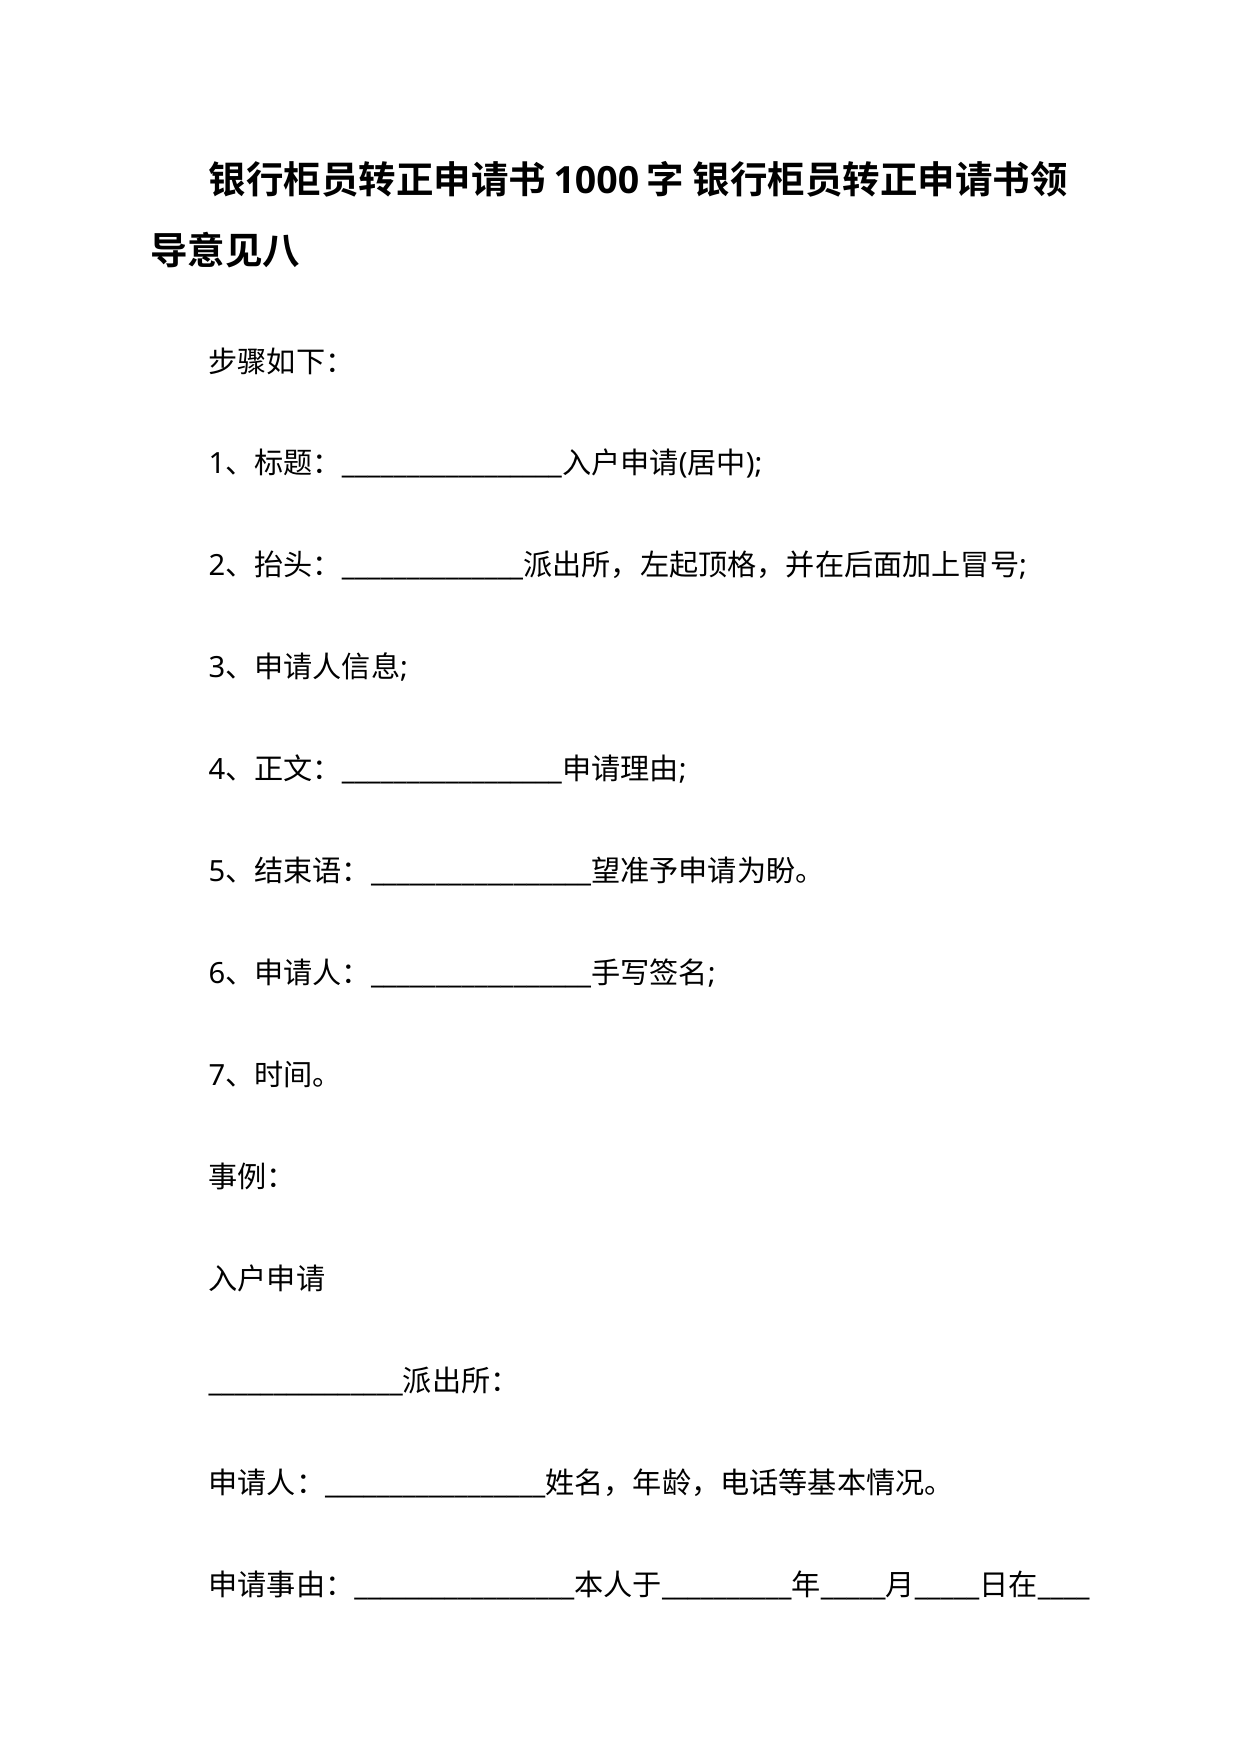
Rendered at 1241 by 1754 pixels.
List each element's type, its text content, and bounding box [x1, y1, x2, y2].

text 入户申请 [150, 1256, 1090, 1298]
text 4、正文：_________________申请理由; [150, 746, 1090, 788]
text 5、结束语：_________________望准予申请为盼。 [150, 848, 1090, 890]
text 步骤如下： [150, 338, 1090, 380]
text 3、申请人信息; [150, 644, 1090, 686]
text 1、标题：_________________入户申请(居中); [150, 440, 1090, 482]
text 银行柜员转正申请书1000字 银行柜员转正申请书领导意见八 [150, 150, 1090, 275]
text 6、申请人：_________________手写签名; [150, 950, 1090, 992]
text 事例： [150, 1154, 1090, 1196]
text 申请人：_________________姓名，年龄，电话等基本情况。 [150, 1459, 1090, 1502]
text _______________派出所： [150, 1357, 1090, 1400]
text 7、时间。 [150, 1052, 1090, 1094]
text 2、抬头：______________派出所，左起顶格，并在后面加上冒号; [150, 542, 1090, 584]
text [150, 1561, 1090, 1604]
